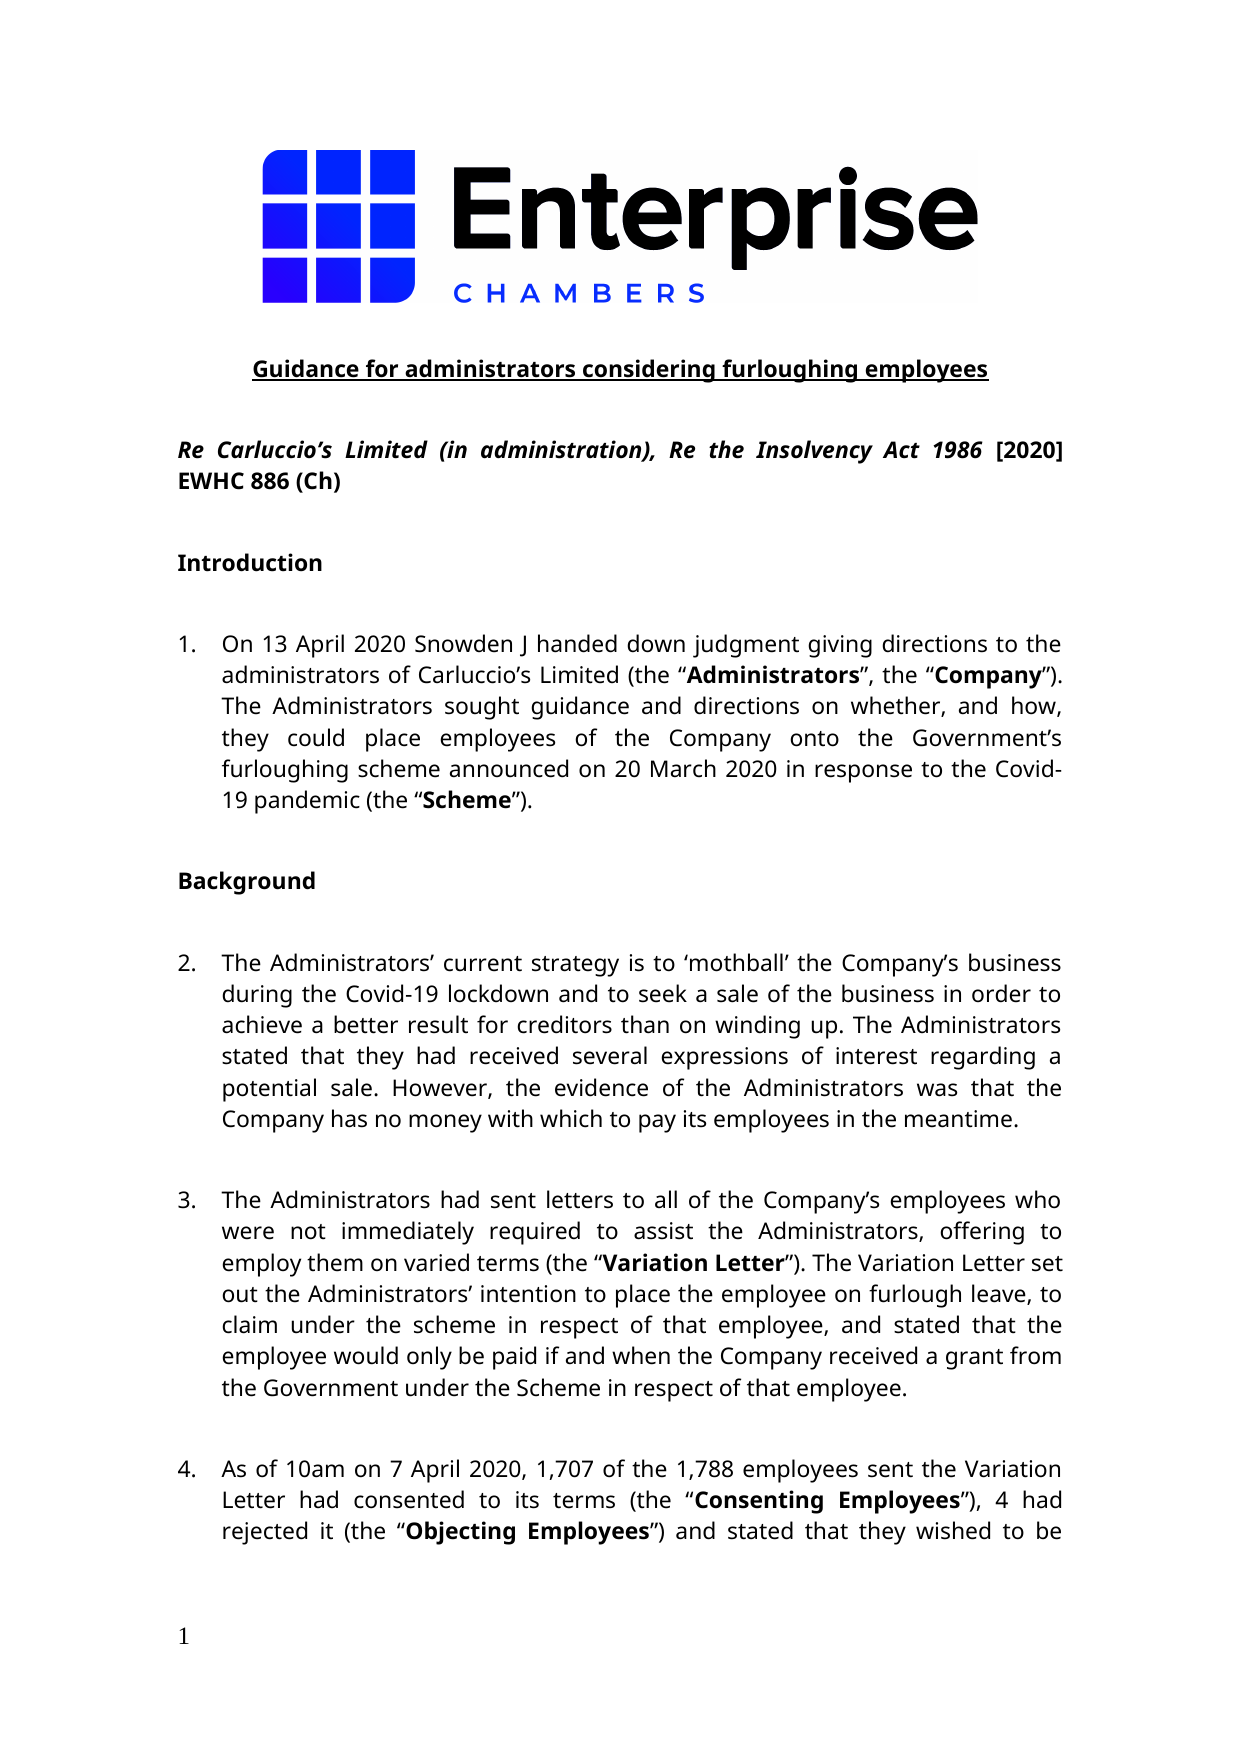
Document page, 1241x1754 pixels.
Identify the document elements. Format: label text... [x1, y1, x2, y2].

list On 13 April 2020 Snowden J handed down judgment giving directions to the administrators of Carluccio’s Limited (the “Administrators”, the “Company”). The Administrators sought guidance and directions on whether, and how, they could place employees of the Company onto the Government’s furloughing scheme announced on 20 March 2020 in response to the Covid-19 pandemic (the “Scheme”). [177, 628, 1063, 815]
text Guidance for administrators considering furloughing employees [177, 353, 1063, 384]
text Background [177, 865, 1063, 896]
list The Administrators had sent letters to all of the Company’s employees who were not immediately required to assist the Administrators, offering to employ them on varied terms (the “Variation Letter”). The Variation Letter set out the Administrators’ intention to place the employee on furlough leave, to claim under the scheme in respect of that employee, and stated that the employee would only be paid if and when the Company received a grant from the Government under the Scheme in respect of that employee. [177, 1184, 1063, 1403]
list The Administrators’ current strategy is to ‘mothball’ the Company’s business during the Covid-19 lockdown and to seek a sale of the business in order to achieve a better result for creditors than on winding up. The Administrators stated that they had received several expressions of interest regarding a potential sale. However, the evidence of the Administrators was that the Company has no money with which to pay its employees in the meantime. [177, 946, 1063, 1134]
text Re Carluccio’s Limited (in administration), Re the Insolvency Act 1986 [2020] EWHC 886 (Ch) [177, 434, 1063, 496]
picture [262, 150, 978, 303]
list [177, 1453, 1063, 1546]
text Introduction [177, 546, 1063, 578]
